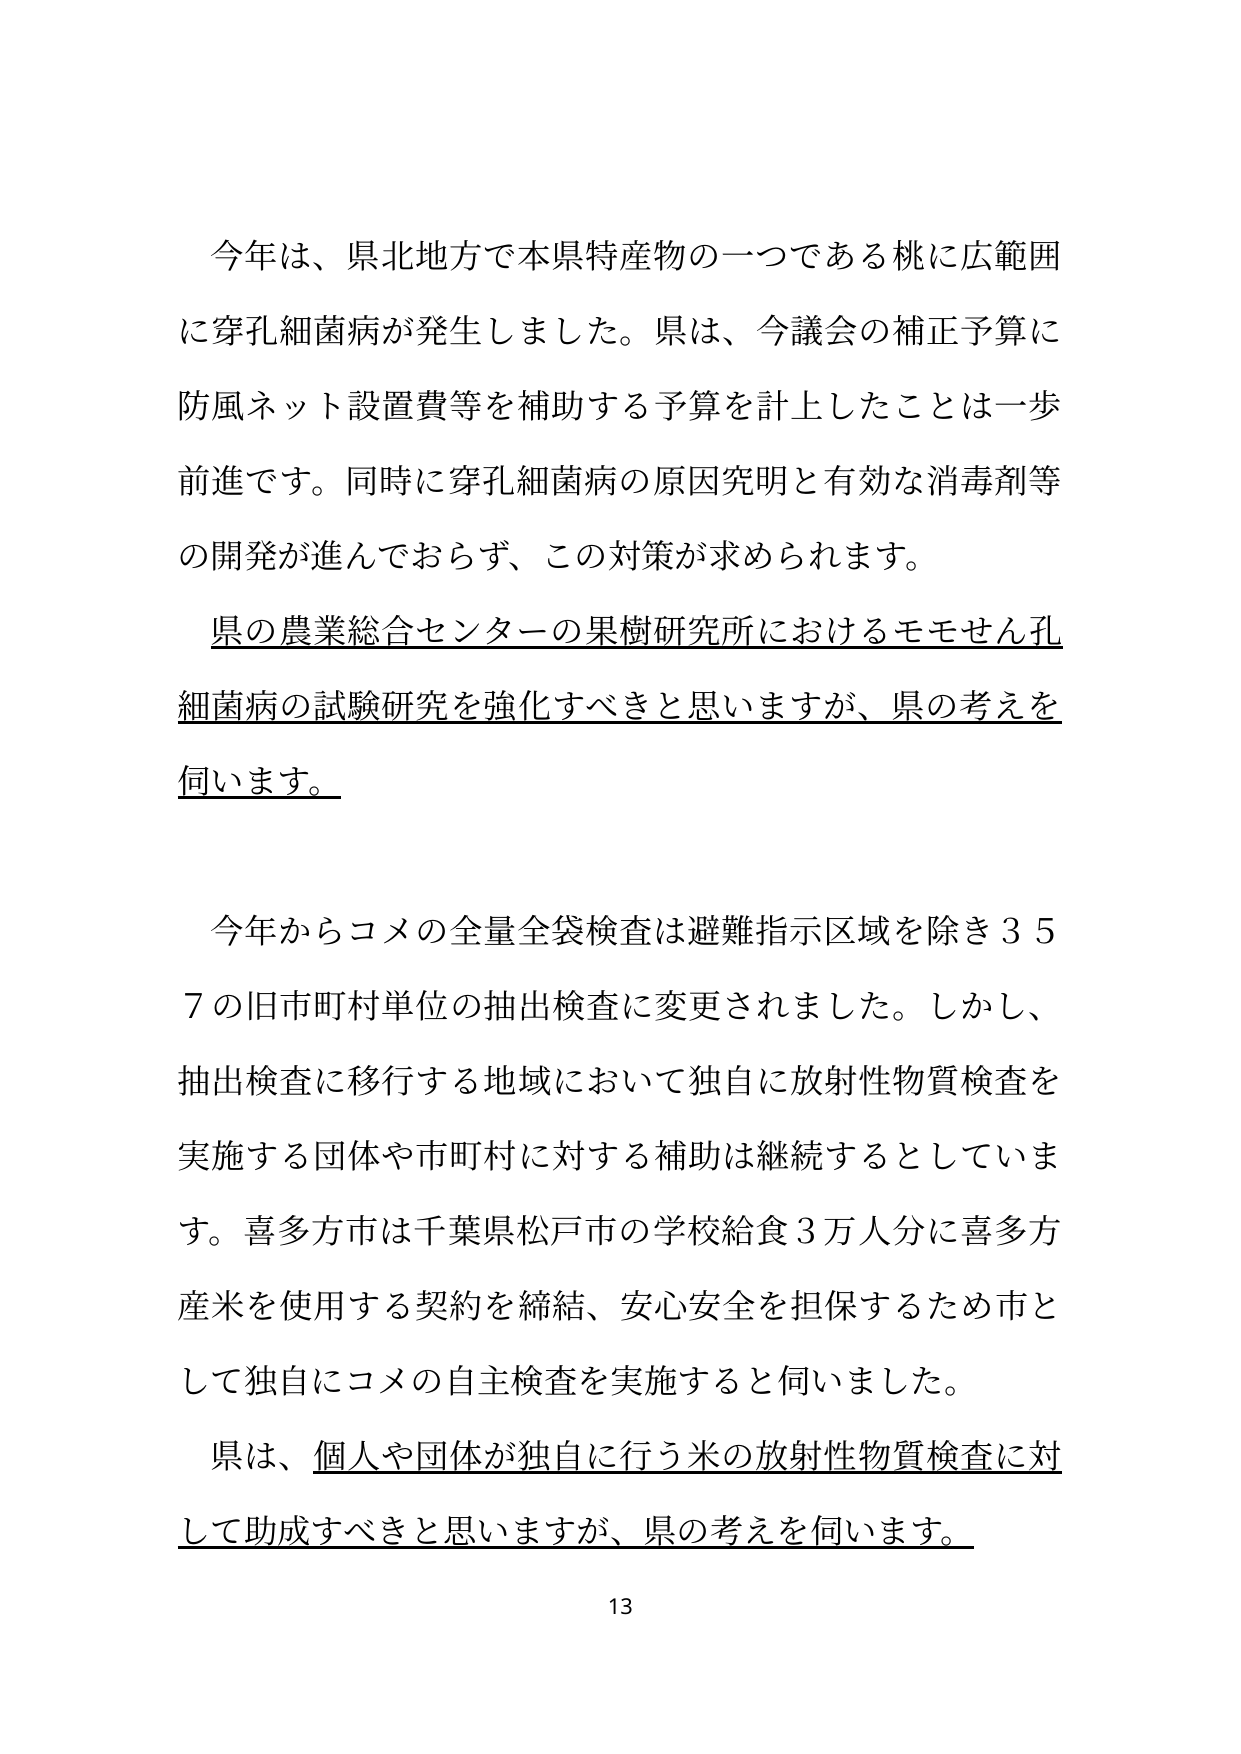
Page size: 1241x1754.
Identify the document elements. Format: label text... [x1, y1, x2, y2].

text 今年は、県北地方で本県特産物の一つである桃に広範囲に穿孔細菌病が発生しました。県は、今議会の補正予算に防風ネット設置費等を補助する予算を計上したことは一歩前進です。同時に穿孔細菌病の原因究明と有効な消毒剤等の開発が進んでおらず、この対策が求められます。 [177, 217, 1063, 592]
text 県は、個人や団体が独自に行う米の放射性物質検査に対して助成すべきと思いますが、県の考えを伺います。 [177, 1417, 1063, 1567]
text 今年からコメの全量全袋検査は避難指示区域を除き３５７の旧市町村単位の抽出検査に変更されました。しかし、抽出検査に移行する地域において独自に放射性物質検査を実施する団体や市町村に対する補助は継続するとしています。喜多方市は千葉県松戸市の学校給食３万人分に喜多方産米を使用する契約を締結、安心安全を担保するため市として独自にコメの自主検査を実施すると伺いました。 [177, 892, 1063, 1417]
text 県の農業総合センターの果樹研究所におけるモモせん孔細菌病の試験研究を強化すべきと思いますが、県の考えを伺います。 [177, 592, 1063, 817]
